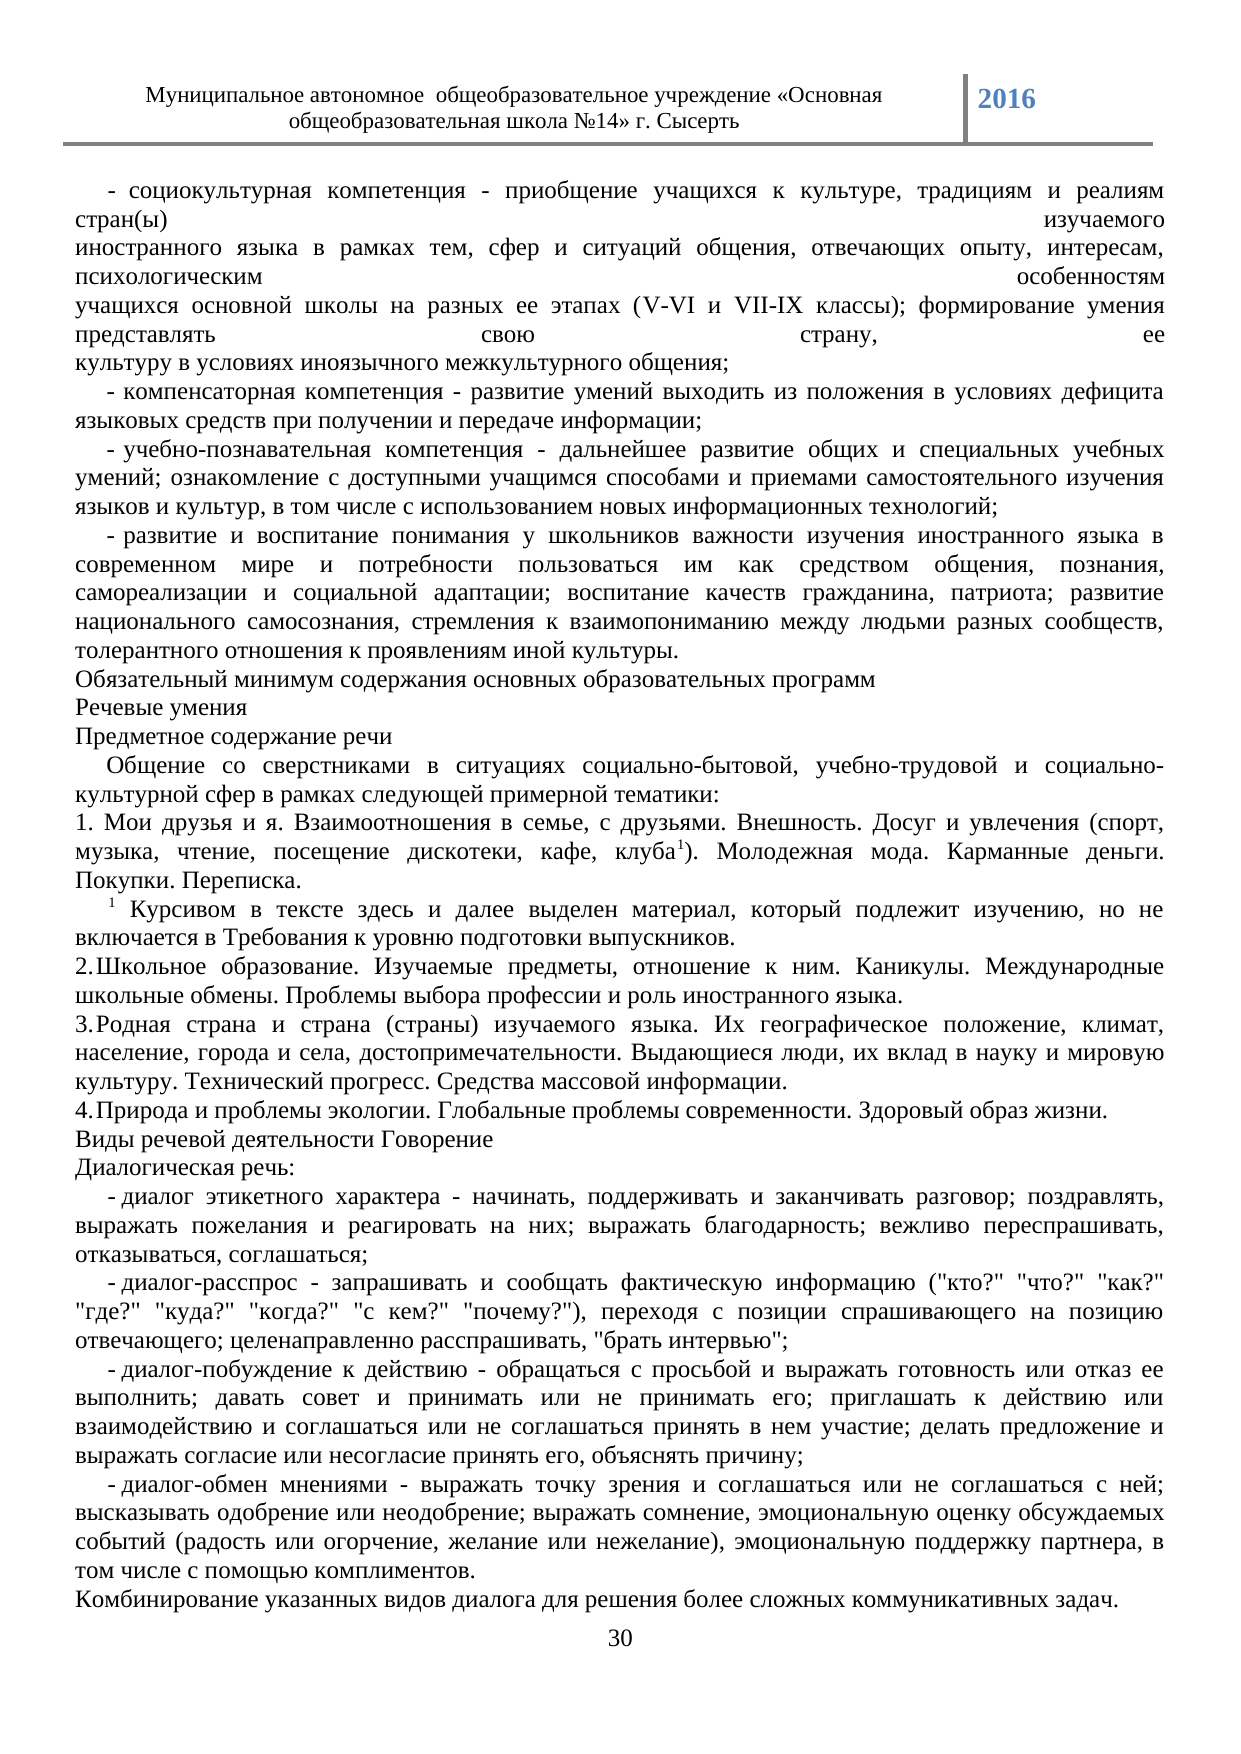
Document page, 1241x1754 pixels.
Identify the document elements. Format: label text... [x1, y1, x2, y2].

list развитие и воспитание понимания у школьников важности изучения иностранного языка в современном мире и потребности пользоваться им как средством общения, познания, самореализации и социальной адаптации; воспитание качеств гражданина, патриота; развитие национального самосознания, стремления к взаимопониманию между людьми разных сообществ, толерантного отношения к проявлениям иной культуры. [75, 520, 1165, 664]
text Речевые умения [75, 692, 1165, 721]
list Родная страна и страна (страны) изучаемого языка. Их географическое положение, климат, население, города и села, достопримечательности. Выдающиеся люди, их вклад в науку и мировую культуру. Технический прогресс. Средства массовой информации. [75, 1009, 1165, 1095]
text Предметное содержание речи [75, 721, 1165, 750]
text 1. Мои друзья и я. Взаимоотношения в семье, с друзьями. Внешность. Досуг и увлечения (спорт, музыка, чтение, посещение дискотеки, кафе, клуба1). Молодежная мода. Карманные деньги. Покупки. Переписка. [75, 807, 1165, 894]
text Общение со сверстниками в ситуациях социально-бытовой, учебно-трудовой и социально-культурной сфер в рамках следующей примерной тематики: [75, 750, 1165, 807]
list диалог-обмен мнениями - выражать точку зрения и соглашаться или не соглашаться с ней; высказывать одобрение или неодобрение; выражать сомнение, эмоциональную оценку обсуждаемых событий (радость или огорчение, желание или нежелание), эмоциональную поддержку партнера, в том числе с помощью комплиментов. [75, 1469, 1165, 1584]
text Комбинирование указанных видов диалога для решения более сложных коммуникативных задач. [75, 1584, 1165, 1612]
text 1 Курсивом в тексте здесь и далее выделен материал, который подлежит изучению, но не включается в Требования к уровню подготовки выпускников. [75, 894, 1165, 951]
list диалог-побуждение к действию - обращаться с просьбой и выражать готовность или отказ ее выполнить; давать совет и принимать или не принимать его; приглашать к действию или взаимодействию и соглашаться или не соглашаться принять в нем участие; делать предложение и выражать согласие или несогласие принять его, объяснять причину; [75, 1354, 1165, 1469]
list диалог этикетного характера - начинать, поддерживать и заканчивать разговор; поздравлять, выражать пожелания и реагировать на них; выражать благодарность; вежливо переспрашивать, отказываться, соглашаться; [75, 1181, 1165, 1267]
text Диалогическая речь: [75, 1152, 1165, 1181]
list компенсаторная компетенция - развитие умений выходить из положения в условиях дефицита языковых средств при получении и передаче информации; [75, 376, 1165, 434]
list Природа и проблемы экологии. Глобальные проблемы современности. Здоровый образ жизни. [75, 1095, 1165, 1124]
text Обязательный минимум содержания основных образовательных программ [75, 664, 1165, 692]
text Виды речевой деятельности Говорение [75, 1124, 1165, 1152]
list диалог-расспрос - запрашивать и сообщать фактическую информацию ("кто?" "что?" "как?" "где?" "куда?" "когда?" "с кем?" "почему?"), переходя с позиции спрашивающего на позицию отвечающего; целенаправленно расспрашивать, "брать интервью"; [75, 1267, 1165, 1354]
list Школьное образование. Изучаемые предметы, отношение к ним. Каникулы. Международные школьные обмены. Проблемы выбора профессии и роль иностранного языка. [75, 951, 1165, 1009]
list учебно-познавательная компетенция - дальнейшее развитие общих и специальных учебных умений; ознакомление с доступными учащимся способами и приемами самостоятельного изучения языков и культур, в том числе с использованием новых информационных технологий; [75, 434, 1165, 520]
text - социокультурная компетенция - приобщение учащихся к культуре, традициям и реалиям стран(ы) изучаемого иностранного языка в рамках тем, сфер и ситуаций общения, отвечающих опыту, интересам, психологическим особенностям учащихся основной школы на разных ее этапах (V-VI и VII-IX классы); формирование умения представлять свою страну, ее культуру в условиях иноязычного межкультурного общения; [75, 175, 1165, 376]
